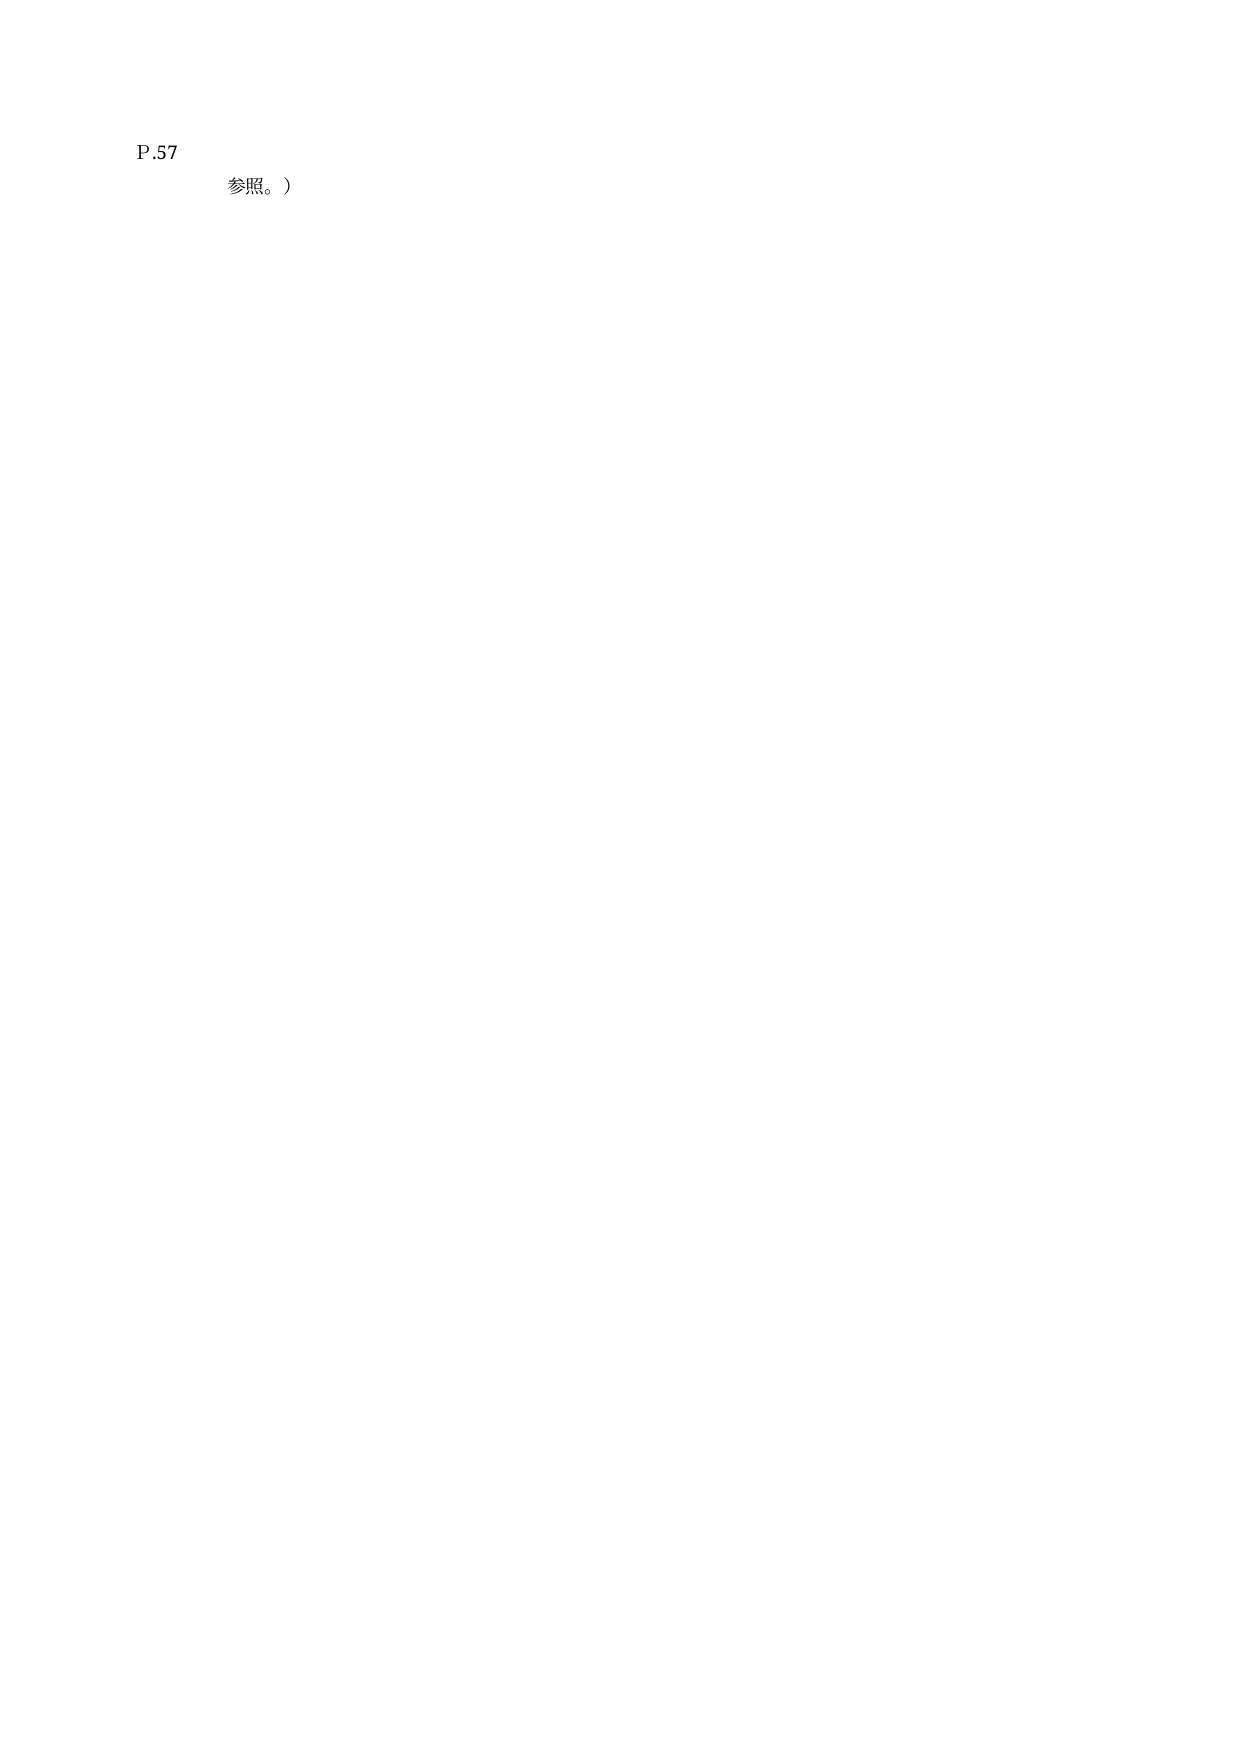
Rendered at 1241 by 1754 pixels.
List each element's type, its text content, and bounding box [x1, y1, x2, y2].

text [133, 134, 1092, 168]
text 参照。） [133, 168, 1092, 202]
